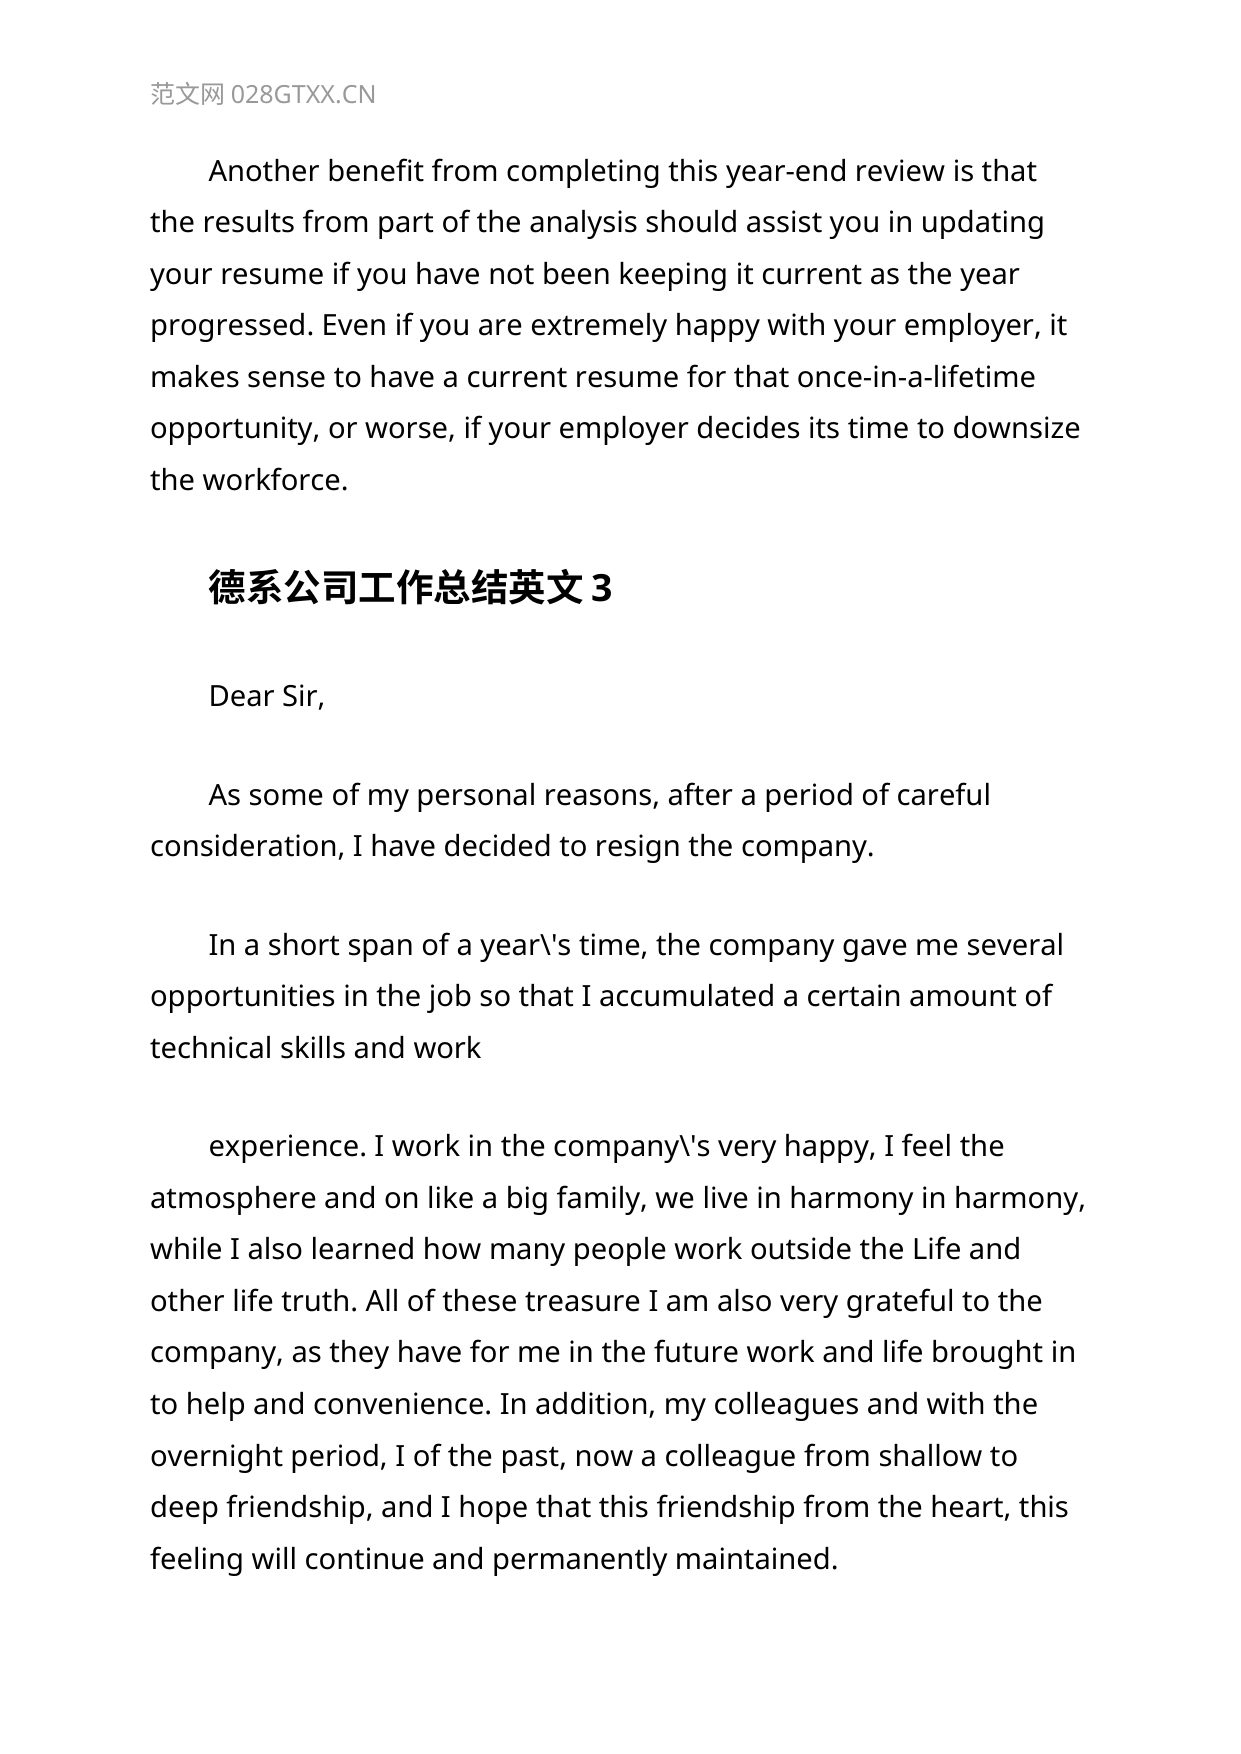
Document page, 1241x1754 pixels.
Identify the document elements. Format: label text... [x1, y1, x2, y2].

text Another benefit from completing this year-end review is that the results from part of the analysis should assist you in updating your resume if you have not been keeping it current as the year progressed. Even if you are extremely happy with your employer, it makes sense to have a current resume for that once-in-a-lifetime opportunity, or worse, if your employer decides its time to downsize the workforce. [150, 150, 1090, 499]
text 德系公司工作总结英文3 [150, 558, 1090, 612]
text Dear Sir, [150, 675, 1090, 715]
text In a short span of a year\'s time, the company gave me several opportunities in the job so that I accumulated a certain amount of technical skills and work [150, 924, 1090, 1067]
text As some of my personal reasons, after a period of careful consideration, I have decided to resign the company. [150, 774, 1090, 865]
text experience. I work in the company\'s very happy, I feel the atmosphere and on like a big family, we live in harmony in harmony, while I also learned how many people work outside the Life and other life truth. All of these treasure I am also very grateful to the company, as they have for me in the future work and life brought in to help and convenience. In addition, my colleagues and with the overnight period, I of the past, now a colleague from shallow to deep friendship, and I hope that this friendship from the heart, this feeling will continue and permanently maintained. [150, 1125, 1090, 1578]
